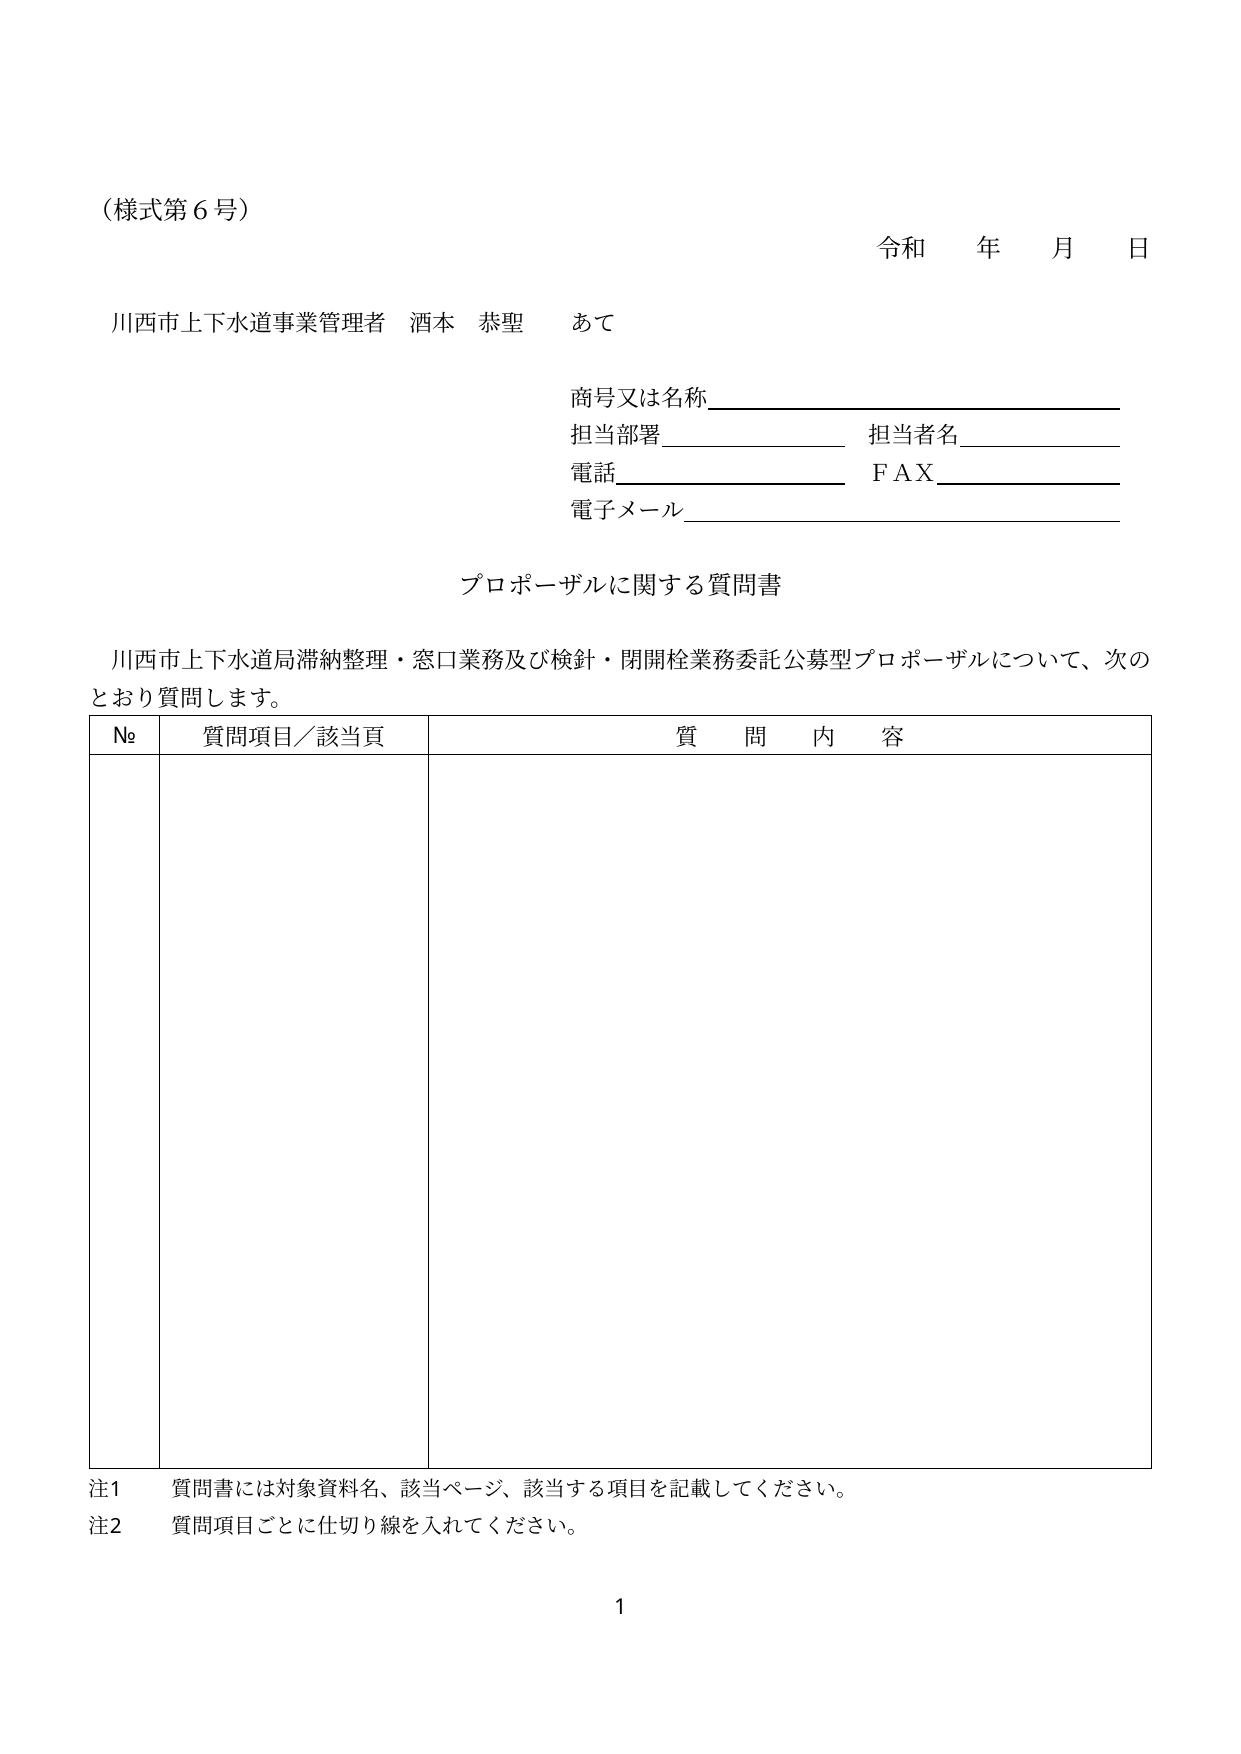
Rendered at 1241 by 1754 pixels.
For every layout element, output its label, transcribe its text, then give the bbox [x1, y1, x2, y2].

table_cell [160, 755, 428, 1467]
table_cell [429, 755, 1151, 1467]
text 商号又は名称 [89, 378, 1152, 415]
text 電話 ＦＡＸ [89, 453, 1152, 490]
text 川西市上下水道事業管理者 酒本 恭聖 あて [89, 303, 1152, 340]
table_header 質問項目／該当頁 [160, 716, 428, 754]
table_header 質 問 内 容 [429, 716, 1151, 754]
text （様式第６号） [89, 190, 1152, 228]
text 川西市上下水道局滞納整理・窓口業務及び検針・閉開栓業務委託公募型プロポーザルについて、次の とおり質問します。 [89, 640, 1152, 715]
text 令和 年 月 日 [89, 228, 1152, 265]
text 電子メール [89, 490, 1152, 528]
list 質問書には対象資料名、該当ページ、該当する項目を記載してください。 [89, 1469, 1152, 1506]
text 担当部署 担当者名 [89, 415, 1152, 453]
text プロポーザルに関する質問書 [89, 565, 1152, 603]
table_header № [90, 716, 159, 754]
list 質問項目ごとに仕切り線を入れてください。 [89, 1506, 1152, 1543]
table_cell [90, 755, 159, 1467]
